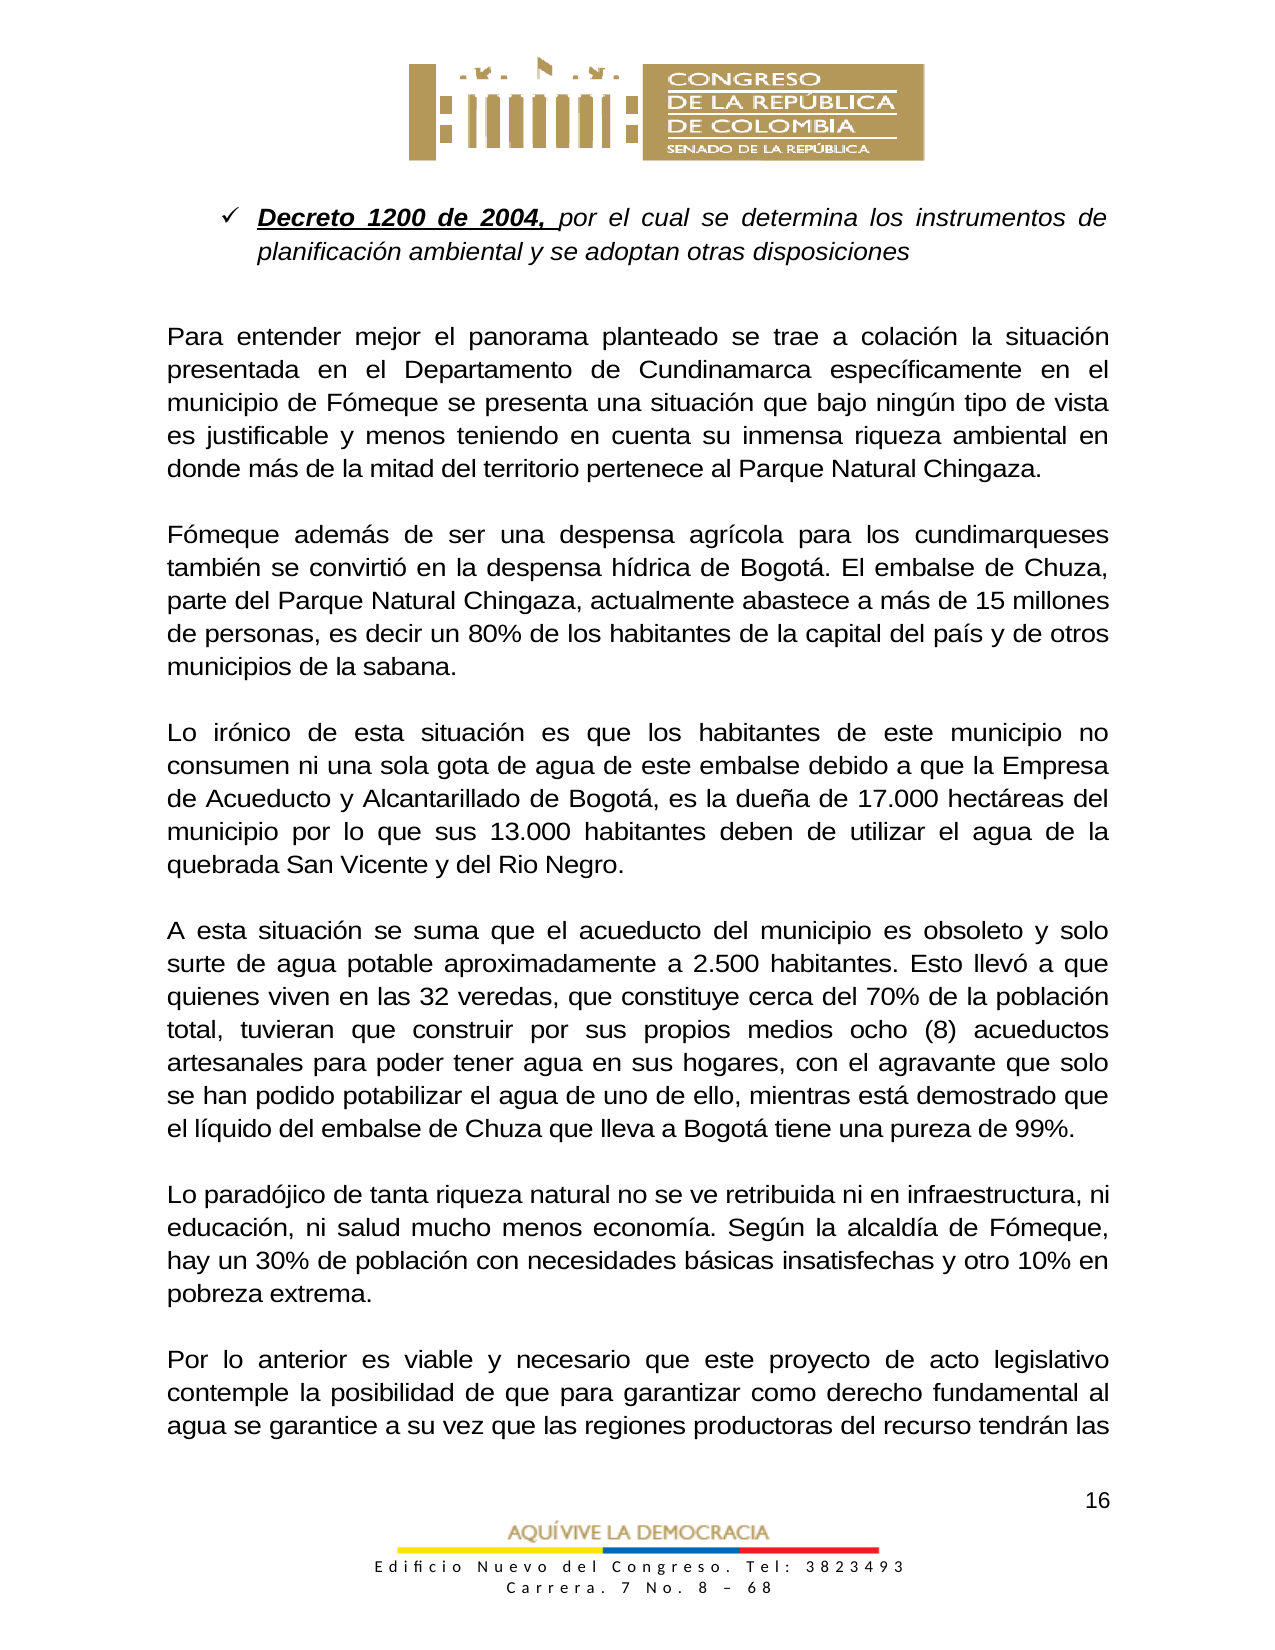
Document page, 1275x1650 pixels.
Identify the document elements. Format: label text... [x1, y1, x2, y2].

text Lo paradójico de tanta riqueza natural no se ve retribuida ni en infraestructura, ni educación, ni salud mucho menos economía. Según la alcaldía de Fómeque, hay un 30% de población con necesidades básicas insatisfechas y otro 10% en pobreza extrema. [167, 1180, 1110, 1308]
text A esta situación se suma que el acueducto del municipio es obsoleto y solo surte de agua potable aproximadamente a 2.500 habitantes. Esto llevó a que quienes viven en las 32 veredas, que constituye cerca del 70% de la población total, tuvieran que construir por sus propios medios ocho (8) acueductos artesanales para poder tener agua en sus hogares, con el agravante que solo se han podido potabilizar el agua de uno de ello, mientras está demostrado que el líquido del embalse de Chuza que lleva a Bogotá tiene una pureza de 99%. [167, 916, 1110, 1143]
text Fómeque además de ser una despensa agrícola para los cundimarqueses también se convirtió en la despensa hídrica de Bogotá. El embalse de Chuza, parte del Parque Natural Chingaza, actualmente abastece a más de 15 millones de personas, es decir un 80% de los habitantes de la capital del país y de otros municipios de la sabana. [167, 520, 1110, 681]
list Decreto 1200 de 2004, por el cual se determina los instrumentos de planificación ambiental y se adoptan otras disposiciones [220, 203, 1110, 265]
text Para entender mejor el panorama planteado se trae a colación la situación presentada en el Departamento de Cundinamarca específicamente en el municipio de Fómeque se presenta una situación que bajo ningún tipo de vista es justificable y menos teniendo en cuenta su inmensa riqueza ambiental en donde más de la mitad del territorio pertenece al Parque Natural Chingaza. [167, 322, 1110, 482]
picture [409, 56, 925, 161]
picture [382, 1513, 895, 1557]
text Lo irónico de esta situación es que los habitantes de este municipio no consumen ni una sola gota de agua de este embalse debido a que la Empresa de Acueducto y Alcantarillado de Bogotá, es la dueña de 17.000 hectáreas del municipio por lo que sus 13.000 habitantes deben de utilizar el agua de la quebrada San Vicente y del Rio Negro. [167, 718, 1110, 879]
